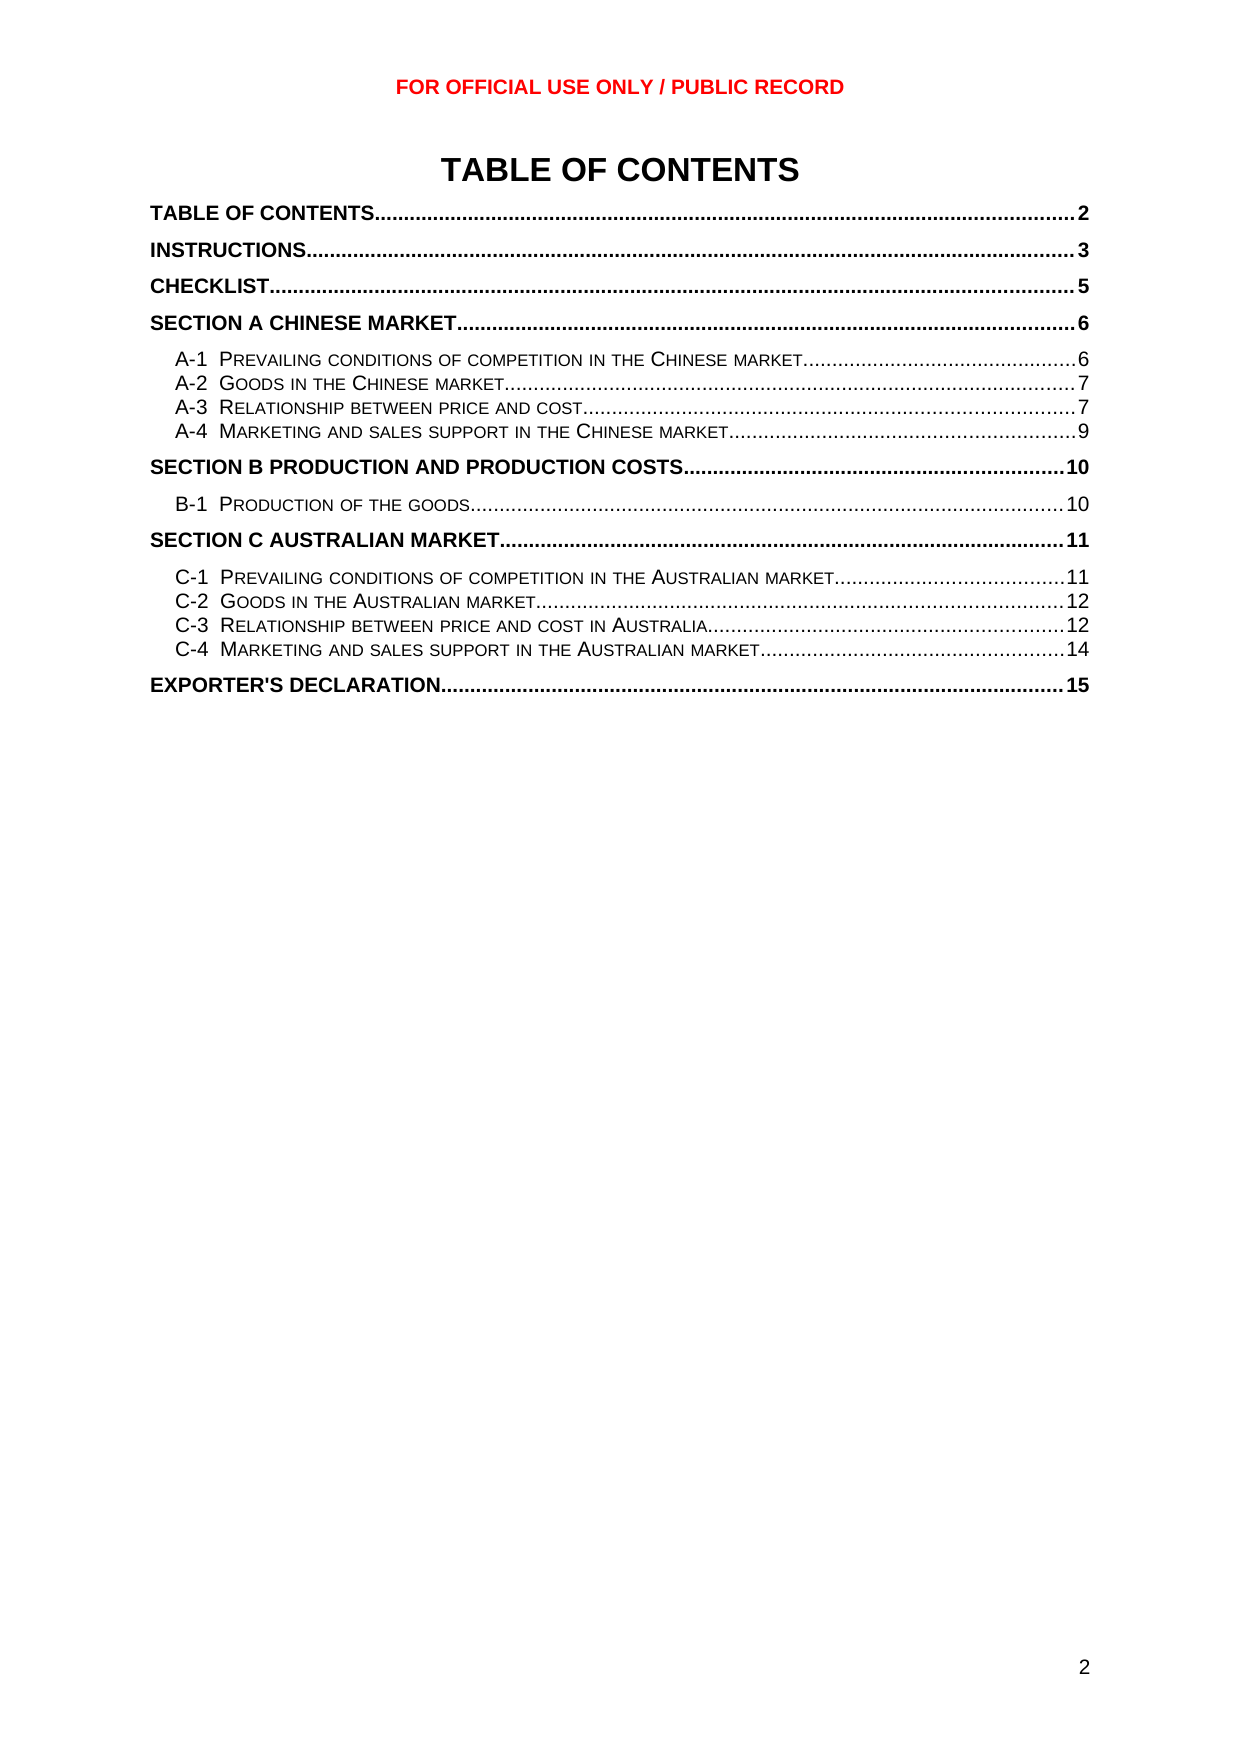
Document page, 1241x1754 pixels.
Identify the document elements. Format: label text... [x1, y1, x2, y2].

text Section B Production AND Production Costs 10 [150, 455, 1090, 479]
text Section A Chinese market 6 [150, 310, 1090, 334]
text A-4 Marketing and sales support in the Chinese market 9 [175, 419, 1090, 443]
text Exporter's declaration 15 [150, 673, 1090, 697]
text A-1 Prevailing conditions of competition in the Chinese market 6 [175, 347, 1090, 371]
text B-1 Production of the goods 10 [175, 492, 1090, 516]
text C-3 Relationship between price and cost in Australia 12 [175, 612, 1090, 636]
text C-4 Marketing and sales support in the Australian market 14 [175, 636, 1090, 660]
text C-2 Goods in the Australian market 12 [175, 588, 1090, 612]
text A-3 Relationship between price and cost 7 [175, 395, 1090, 419]
subtitle Table of contents [150, 150, 1090, 188]
text C-1 Prevailing conditions of competition in the Australian market 11 [175, 564, 1090, 588]
text Section C Australian Market 11 [150, 528, 1090, 552]
text Table of contents 2 [150, 201, 1090, 225]
text Instructions 3 [150, 237, 1090, 261]
text Checklist 5 [150, 274, 1090, 298]
text A-2 Goods in the Chinese market 7 [175, 371, 1090, 395]
